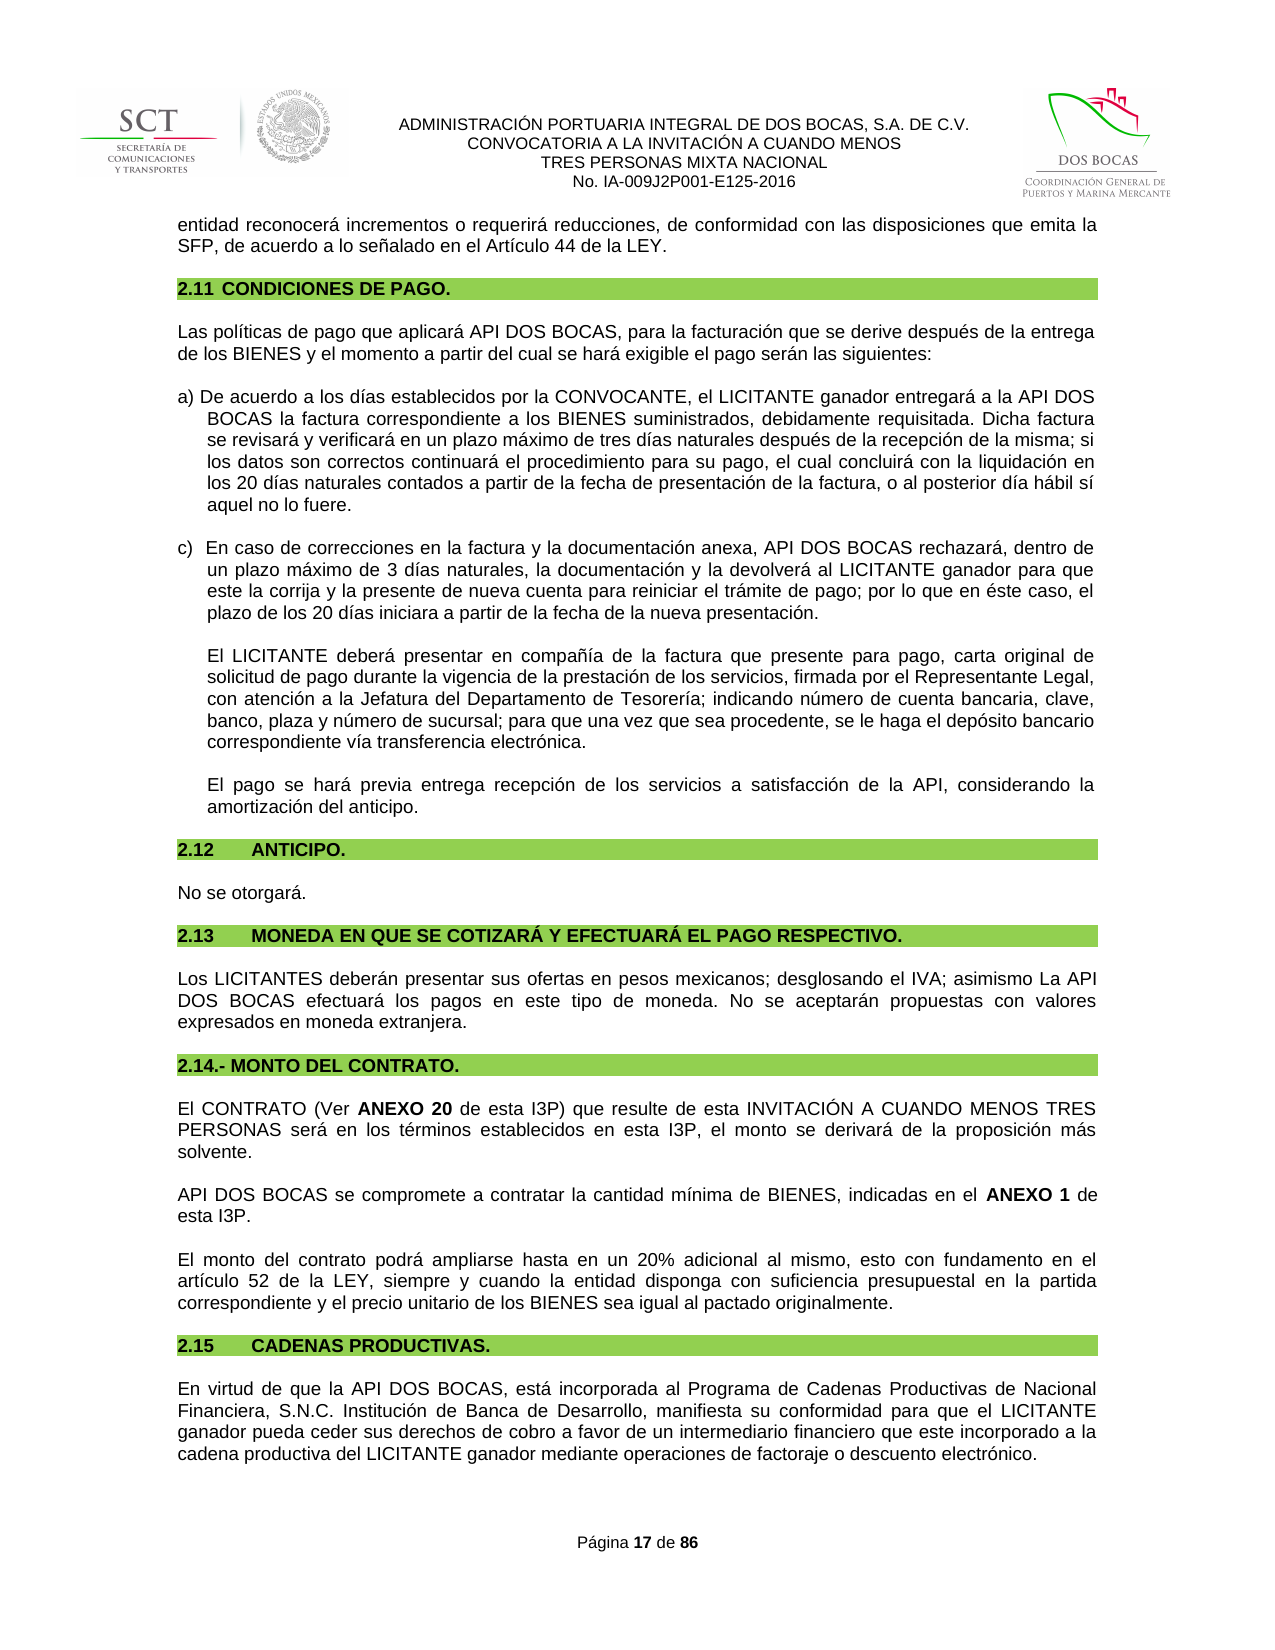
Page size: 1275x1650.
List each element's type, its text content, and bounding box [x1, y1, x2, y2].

text El pago se hará previa entrega recepción de los servicios a satisfacción de la API, considerando la amortización del anticipo. [207, 774, 1095, 817]
text No se otorgará. [177, 882, 1098, 903]
text El LICITANTE deberá presentar en compañía de la factura que presente para pago, carta original de solicitud de pago durante la vigencia de la prestación de los servicios, firmada por el Representante Legal, con atención a la Jefatura del Departamento de Tesorería; indicando número de cuenta bancaria, clave, banco, plaza y número de sucursal; para que una vez que sea procedente, se le haga el depósito bancario correspondiente vía transferencia electrónica. [207, 645, 1095, 752]
text El CONTRATO (Ver ANEXO 20 de esta I3P) que resulte de esta INVITACIÓN A CUANDO MENOS TRES PERSONAS será en los términos establecidos en esta I3P, el monto se derivará de la proposición más solvente. [177, 1097, 1098, 1162]
text El monto del contrato podrá ampliarse hasta en un 20% adicional al mismo, esto con fundamento en el artículo 52 de la LEY, siempre y cuando la entidad disponga con suficiencia presupuestal en la partida correspondiente y el precio unitario de los BIENES sea igual al pactado originalmente. [177, 1248, 1098, 1313]
text API DOS BOCAS se compromete a contratar la cantidad mínima de BIENES, indicadas en el ANEXO 1 de esta I3P. [177, 1184, 1098, 1227]
picture [1022, 88, 1171, 199]
text En virtud de que la API DOS BOCAS, está incorporada al Programa de Cadenas Productivas de Nacional Financiera, S.N.C. Institución de Banca de Desarrollo, manifiesta su conformidad para que el LICITANTE ganador pueda ceder sus derechos de cobro a favor de un intermediario financiero que este incorporado a la cadena productiva del LICITANTE ganador mediante operaciones de factoraje o descuento electrónico. [177, 1378, 1098, 1464]
text a) De acuerdo a los días establecidos por la CONVOCANTE, el LICITANTE ganador entregará a la API DOS BOCAS la factura correspondiente a los BIENES suministrados, debidamente requisitada. Dicha factura se revisará y verificará en un plazo máximo de tres días naturales después de la recepción de la misma; si los datos son correctos continuará el procedimiento para su pago, el cual concluirá con la liquidación en los 20 días naturales contados a partir de la fecha de presentación de la factura, o al posterior día hábil sí aquel no lo fuere. [177, 386, 1095, 515]
text c) En caso de correcciones en la factura y la documentación anexa, API DOS BOCAS rechazará, dentro de un plazo máximo de 3 días naturales, la documentación y la devolverá al LICITANTE ganador para que este la corrija y la presente de nueva cuenta para reiniciar el trámite de pago; por lo que en éste caso, el plazo de los 20 días iniciara a partir de la fecha de la nueva presentación. [177, 537, 1095, 623]
text 2.11 CONDICIONES DE PAGO. [177, 278, 1098, 300]
text 2.13 MONEDA EN QUE SE COTIZARÁ Y EFECTUARÁ EL PAGO RESPECTIVO. [177, 925, 1098, 947]
text Los LICITANTES deberán presentar sus ofertas en pesos mexicanos; desglosando el IVA; asimismo La API DOS BOCAS efectuará los pagos en este tipo de moneda. No se aceptarán propuestas con valores expresados en moneda extranjera. [177, 968, 1098, 1033]
text Las políticas de pago que aplicará API DOS BOCAS, para la facturación que se derive después de la entrega de los BIENES y el momento a partir del cual se hará exigible el pago serán las siguientes: [177, 321, 1095, 364]
text 2.15 CADENAS PRODUCTIVAS. [177, 1335, 1098, 1356]
text 2.12 ANTICIPO. [177, 839, 1098, 860]
picture [76, 88, 350, 177]
text 2.14.- MONTO DEL CONTRATO. [177, 1054, 1098, 1076]
